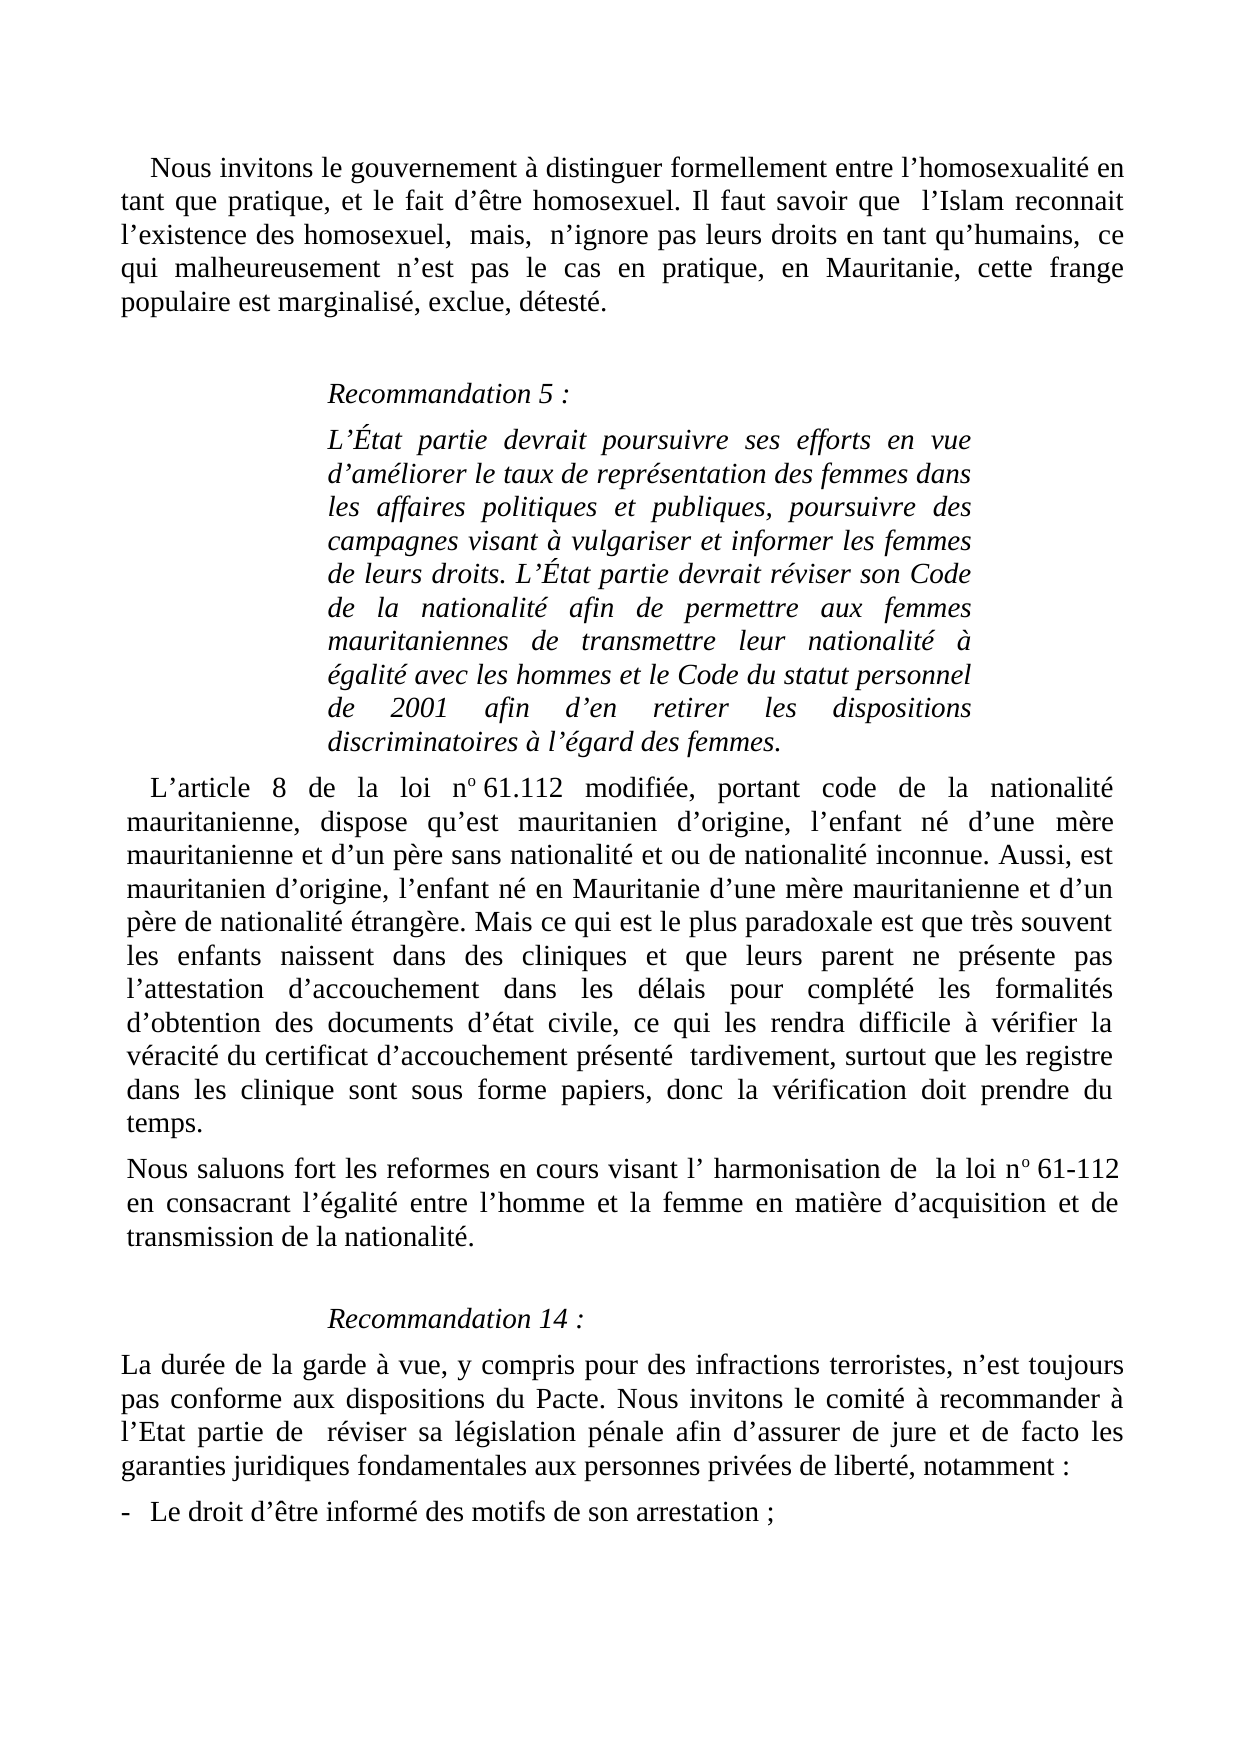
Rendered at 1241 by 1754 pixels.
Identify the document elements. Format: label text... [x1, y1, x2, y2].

text Nous invitons le gouvernement à distinguer formellement entre l’homosexualité en tant que pratique, et le fait d’être homosexuel. Il faut savoir que l’Islam reconnait l’existence des homosexuel, mais, n’ignore pas leurs droits en tant qu’humains, ce qui malheureusement n’est pas le cas en pratique, en Mauritanie, cette frange populaire est marginalisé, exclue, détesté. [121, 150, 1126, 318]
text L’État partie devrait poursuivre ses efforts en vue d’améliorer le taux de représentation des femmes dans les affaires politiques et publiques, poursuivre des campagnes visant à vulgariser et informer les femmes de leurs droits. L’État partie devrait réviser son Code de la nationalité afin de permettre aux femmes mauritaniennes de transmettre leur nationalité à égalité avec les hommes et le Code du statut personnel de 2001 afin d’en retirer les dispositions discriminatoires à l’égard des femmes. [327, 422, 972, 758]
text La durée de la garde à vue, y compris pour des infractions terroristes, n’est toujours pas conforme aux dispositions du Pacte. Nous invitons le comité à recommander à l’Etat partie de réviser sa législation pénale afin d’assurer de jure et de facto les garanties juridiques fondamentales aux personnes privées de liberté, notamment : [121, 1347, 1126, 1482]
text L’article 8 de la loi no 61.112 modifiée, portant code de la nationalité mauritanienne, dispose qu’est mauritanien d’origine, l’enfant né d’une mère mauritanienne et d’un père sans nationalité et ou de nationalité inconnue. Aussi, est mauritanien d’origine, l’enfant né en Mauritanie d’une mère mauritanienne et d’un père de nationalité étrangère. Mais ce qui est le plus paradoxale est que très souvent les enfants naissent dans des cliniques et que leurs parent ne présente pas l’attestation d’accouchement dans les délais pour complété les formalités d’obtention des documents d’état civile, ce qui les rendra difficile à vérifier la véracité du certificat d’accouchement présenté tardivement, surtout que les registre dans les clinique sont sous forme papiers, donc la vérification doit prendre du temps. [126, 770, 1114, 1139]
text Nous saluons fort les reformes en cours visant l’ harmonisation de la loi no 61-112 en consacrant l’égalité entre l’homme et la femme en matière d’acquisition et de transmission de la nationalité. [126, 1152, 1120, 1252]
text Recommandation 14 : [327, 1301, 972, 1335]
text Recommandation 5 : [327, 376, 972, 410]
list Le droit d’être informé des motifs de son arrestation ; [121, 1494, 1126, 1528]
